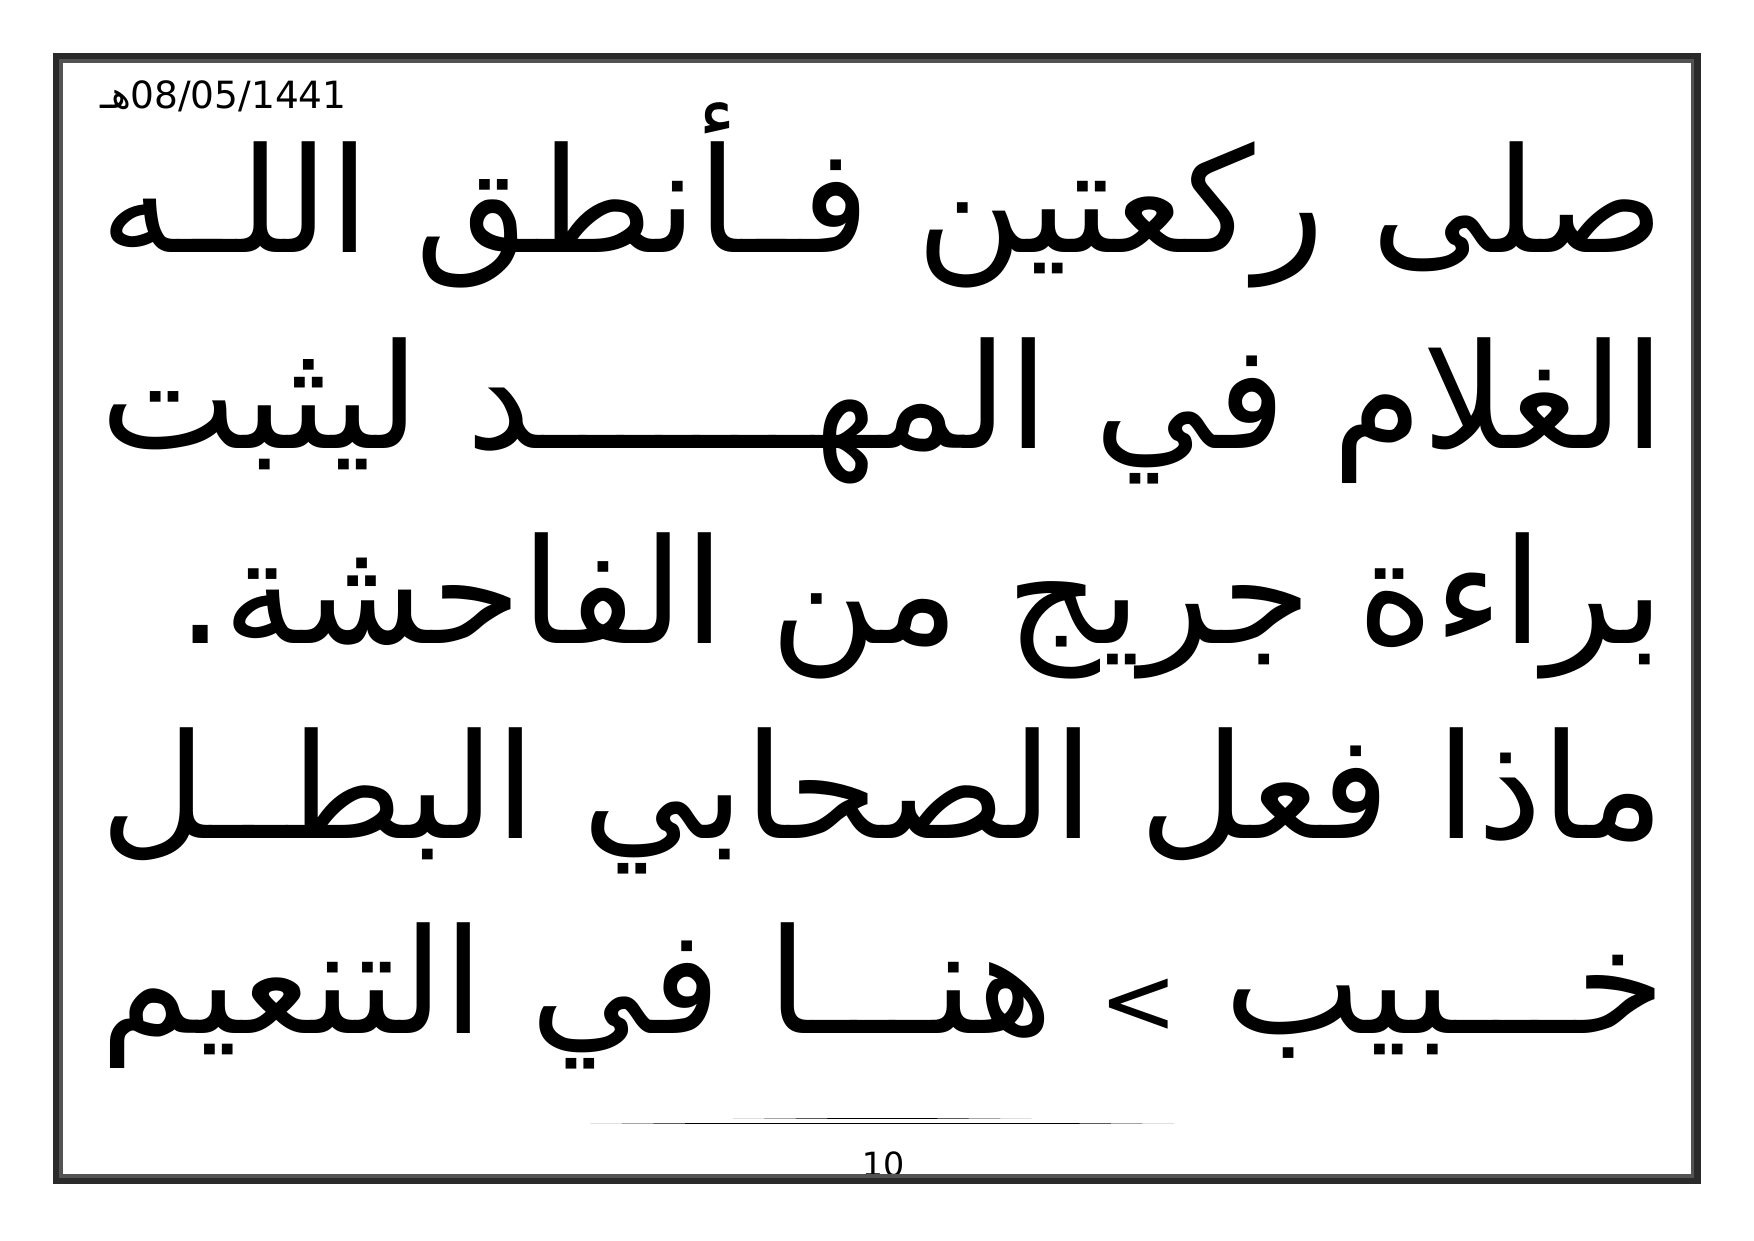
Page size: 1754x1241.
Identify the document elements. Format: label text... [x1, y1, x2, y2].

text صلى ركعتين فأنطق الله الغلام في المهد ليثبت براءة جريج من الفاحشة. [100, 117, 1665, 678]
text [100, 703, 1665, 1068]
